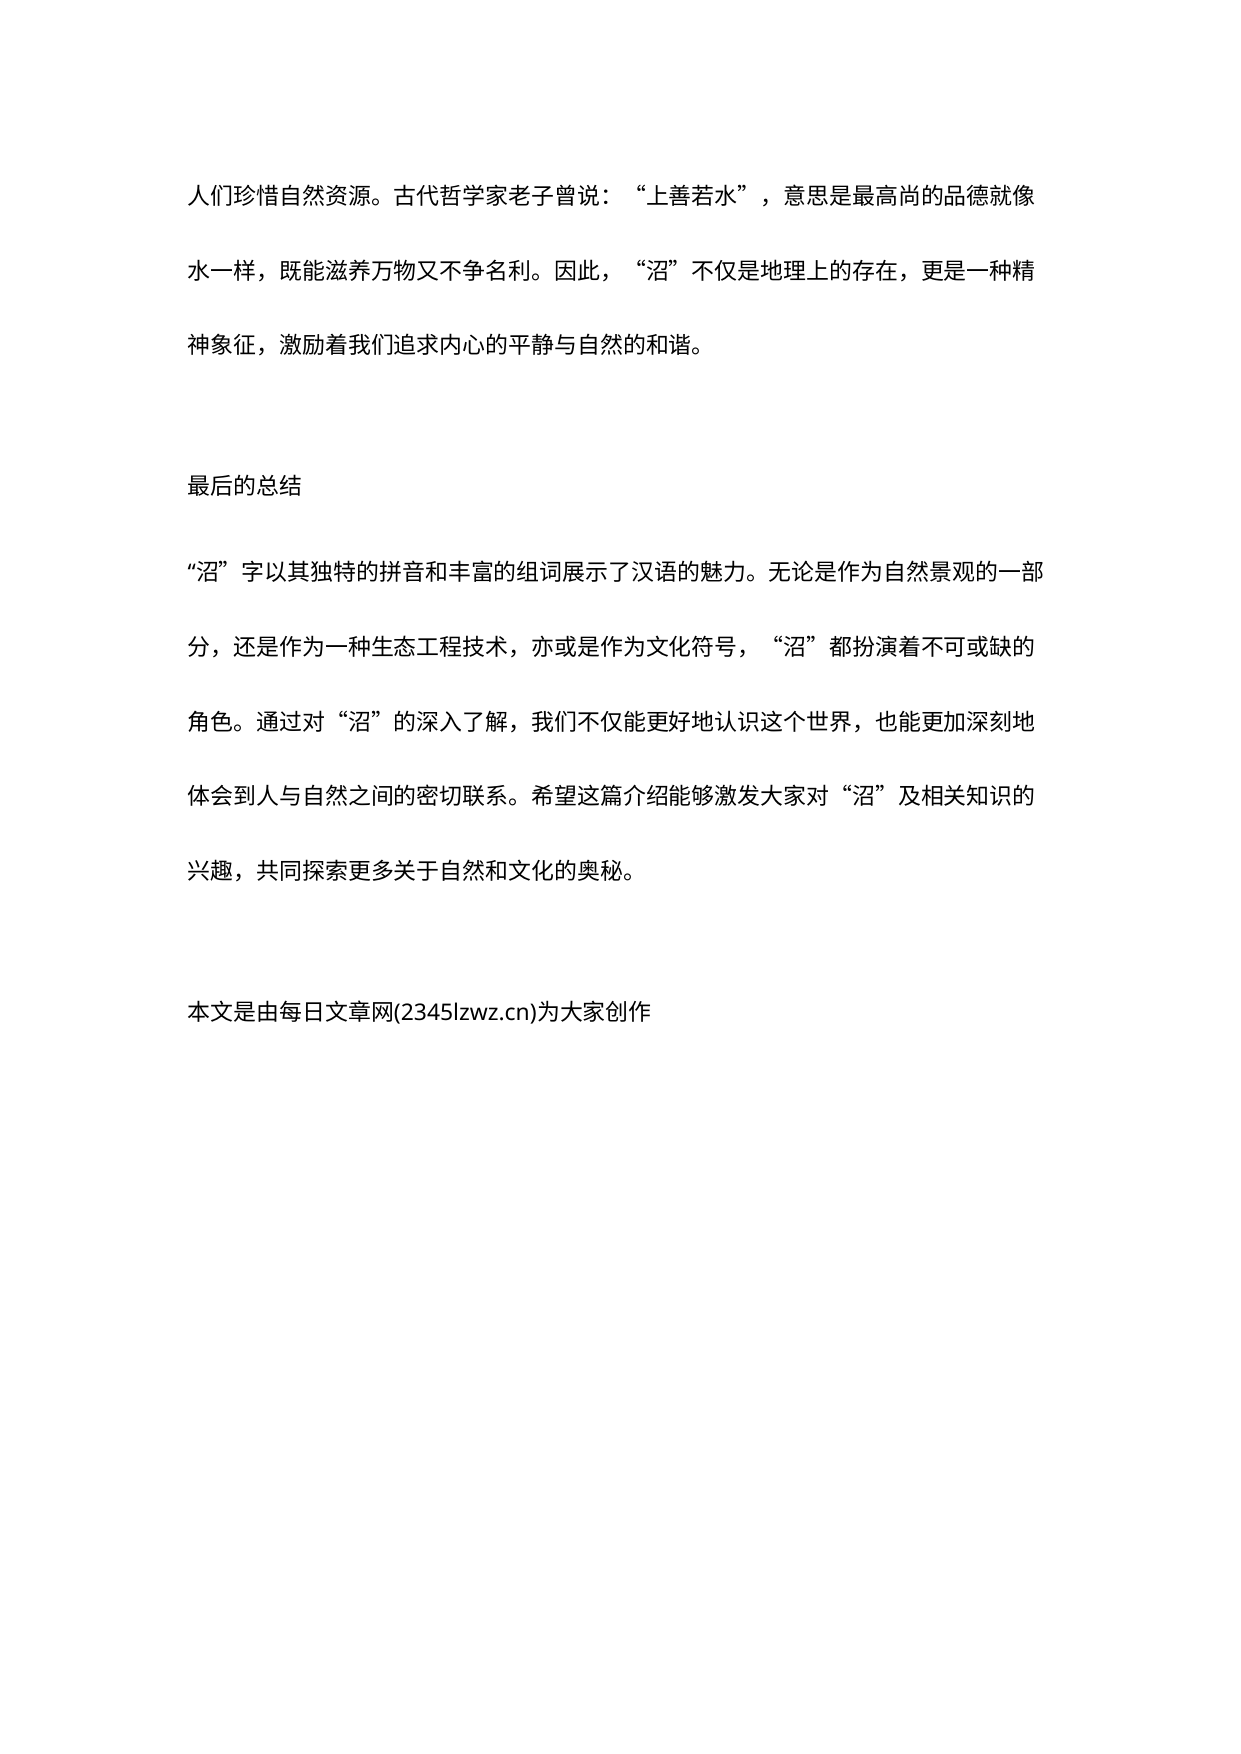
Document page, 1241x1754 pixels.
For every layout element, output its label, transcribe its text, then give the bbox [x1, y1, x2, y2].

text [187, 162, 1053, 376]
text 本文是由每日文章网(2345lzwz.cn)为大家创作 [187, 977, 1053, 1042]
text 最后的总结 [187, 452, 1053, 517]
text “沼”字以其独特的拼音和丰富的组词展示了汉语的魅力。无论是作为自然景观的一部分，还是作为一种生态工程技术，亦或是作为文化符号，“沼”都扮演着不可或缺的角色。通过对“沼”的深入了解，我们不仅能更好地认识这个世界，也能更加深刻地体会到人与自然之间的密切联系。希望这篇介绍能够激发大家对“沼”及相关知识的兴趣，共同探索更多关于自然和文化的奥秘。 [187, 538, 1053, 902]
